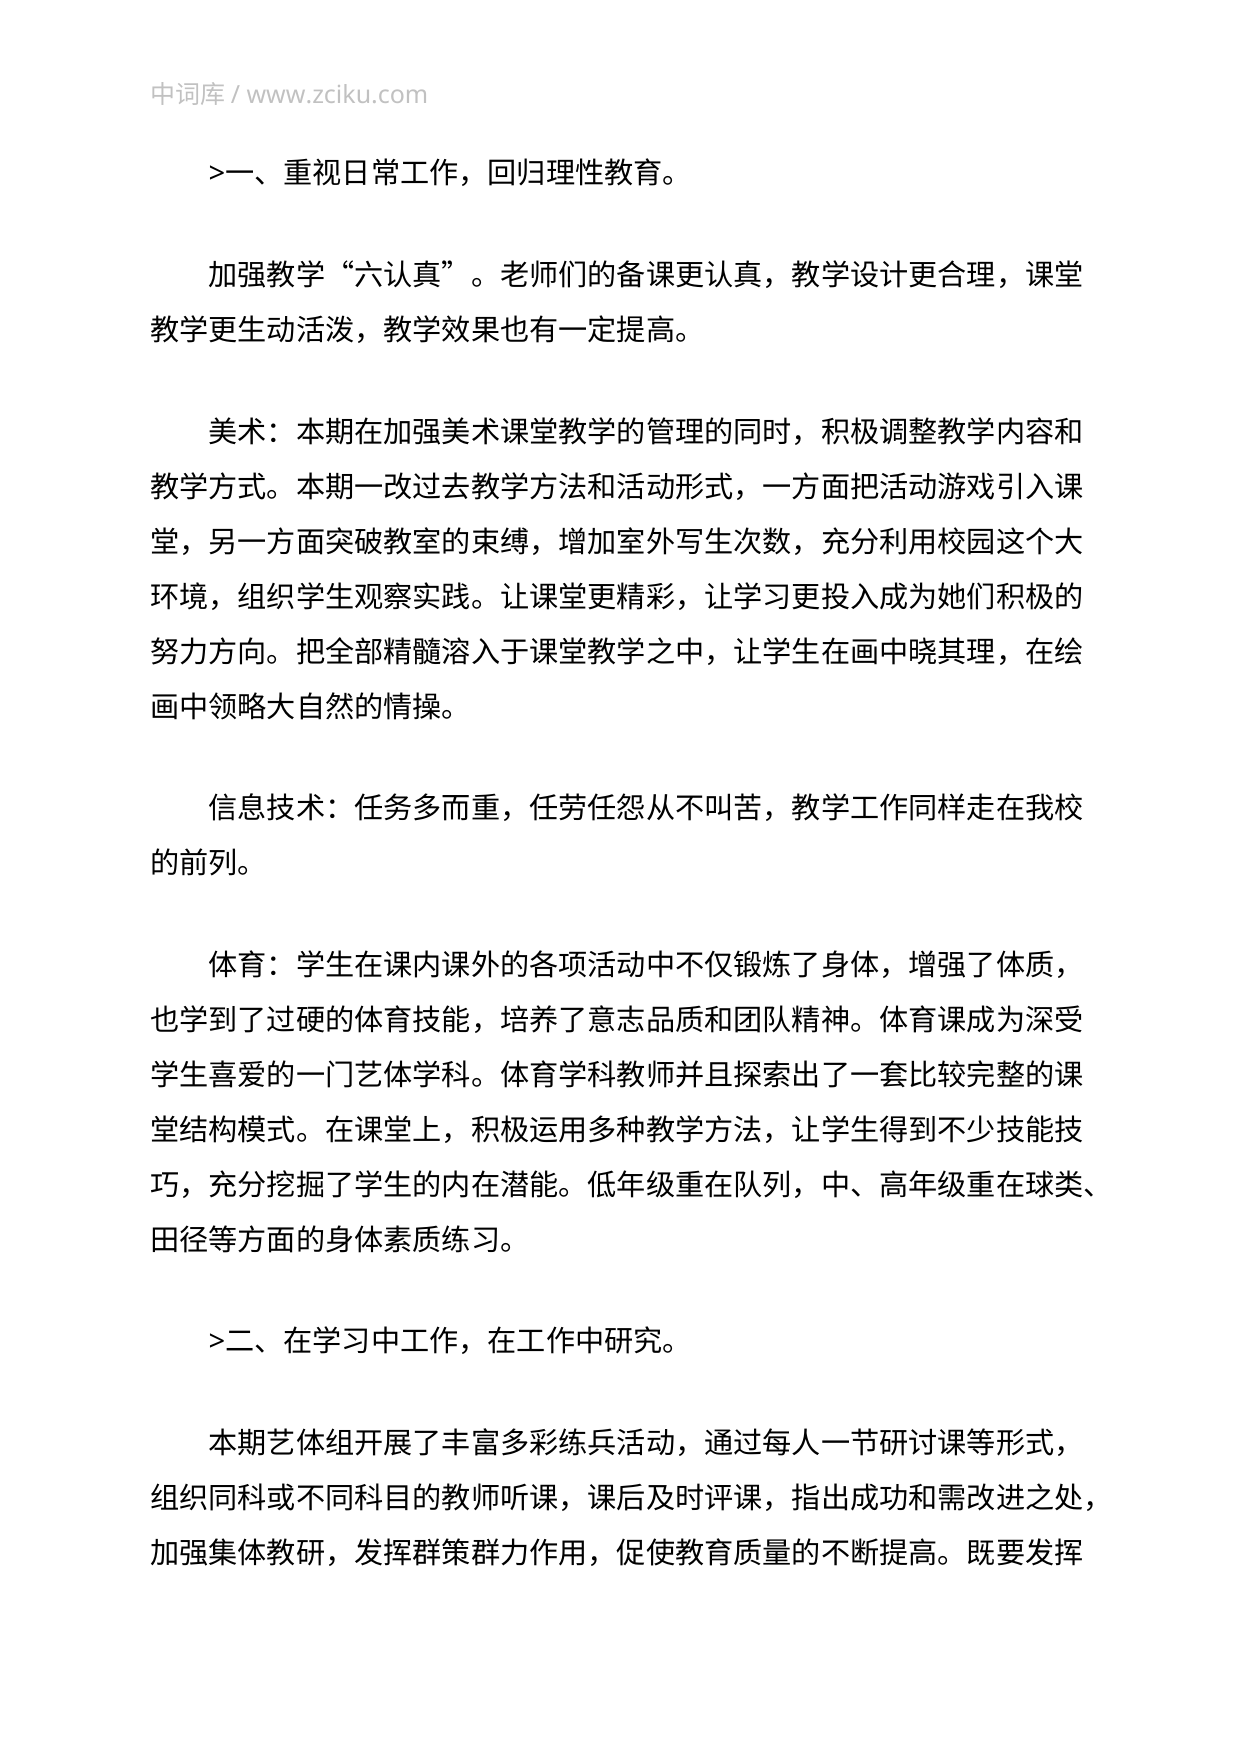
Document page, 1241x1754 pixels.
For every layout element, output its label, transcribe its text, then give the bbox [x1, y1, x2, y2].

text >二、在学习中工作，在工作中研究。 [150, 1318, 1090, 1360]
text 体育：学生在课内课外的各项活动中不仅锻炼了身体，增强了体质，也学到了过硬的体育技能，培养了意志品质和团队精神。体育课成为深受学生喜爱的一门艺体学科。体育学科教师并且探索出了一套比较完整的课堂结构模式。在课堂上，积极运用多种教学方法，让学生得到不少技能技巧，充分挖掘了学生的内在潜能。低年级重在队列，中、高年级重在球类、田径等方面的身体素质练习。 [150, 942, 1090, 1258]
text 信息技术：任务多而重，任劳任怨从不叫苦，教学工作同样走在我校的前列。 [150, 785, 1090, 882]
text 加强教学“六认真”。老师们的备课更认真，教学设计更合理，课堂教学更生动活泼，教学效果也有一定提高。 [150, 252, 1090, 349]
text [150, 1420, 1090, 1572]
text >一、重视日常工作，回归理性教育。 [150, 150, 1090, 192]
text 美术：本期在加强美术课堂教学的管理的同时，积极调整教学内容和教学方式。本期一改过去教学方法和活动形式，一方面把活动游戏引入课堂，另一方面突破教室的束缚，增加室外写生次数，充分利用校园这个大环境，组织学生观察实践。让课堂更精彩，让学习更投入成为她们积极的努力方向。把全部精髓溶入于课堂教学之中，让学生在画中晓其理，在绘画中领略大自然的情操。 [150, 409, 1090, 725]
